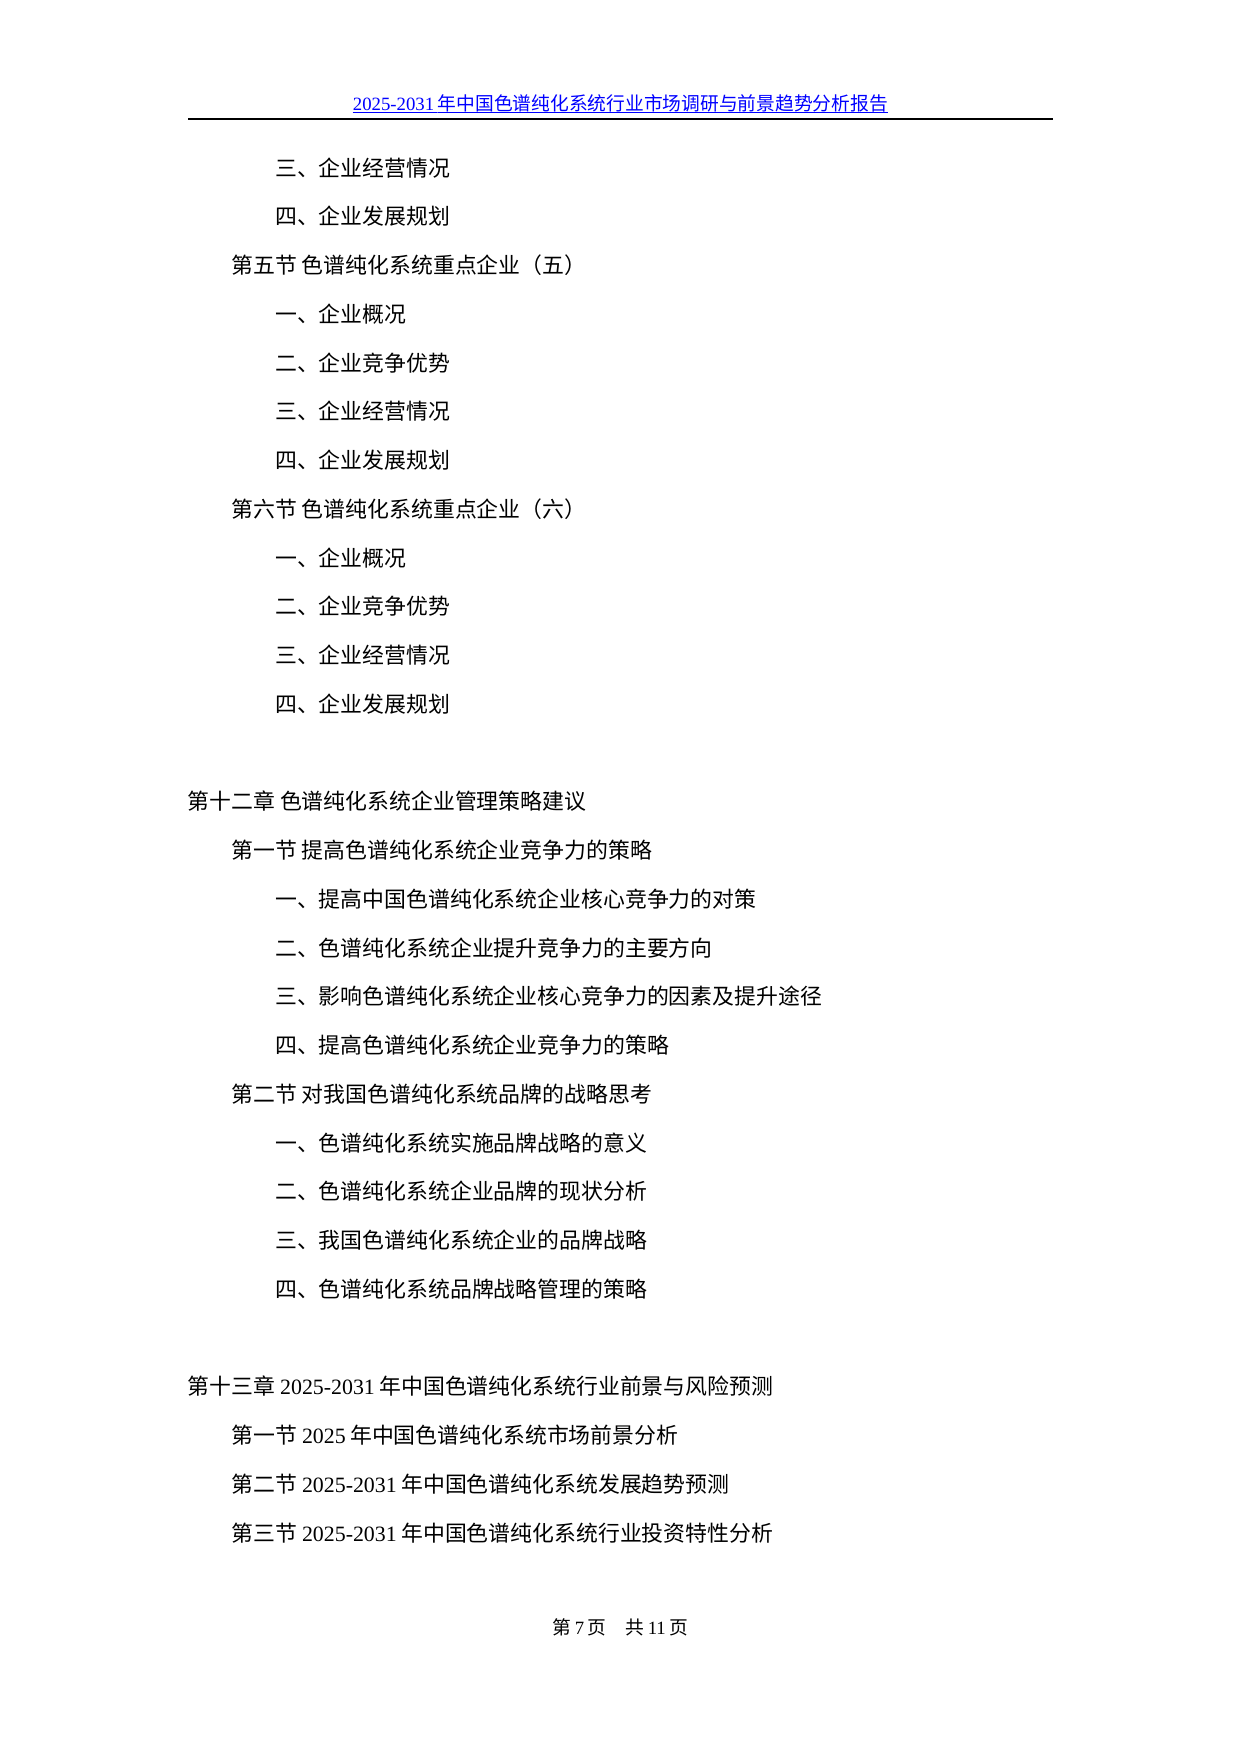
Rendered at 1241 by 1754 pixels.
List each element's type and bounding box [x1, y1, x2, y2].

text [187, 150, 1053, 1548]
